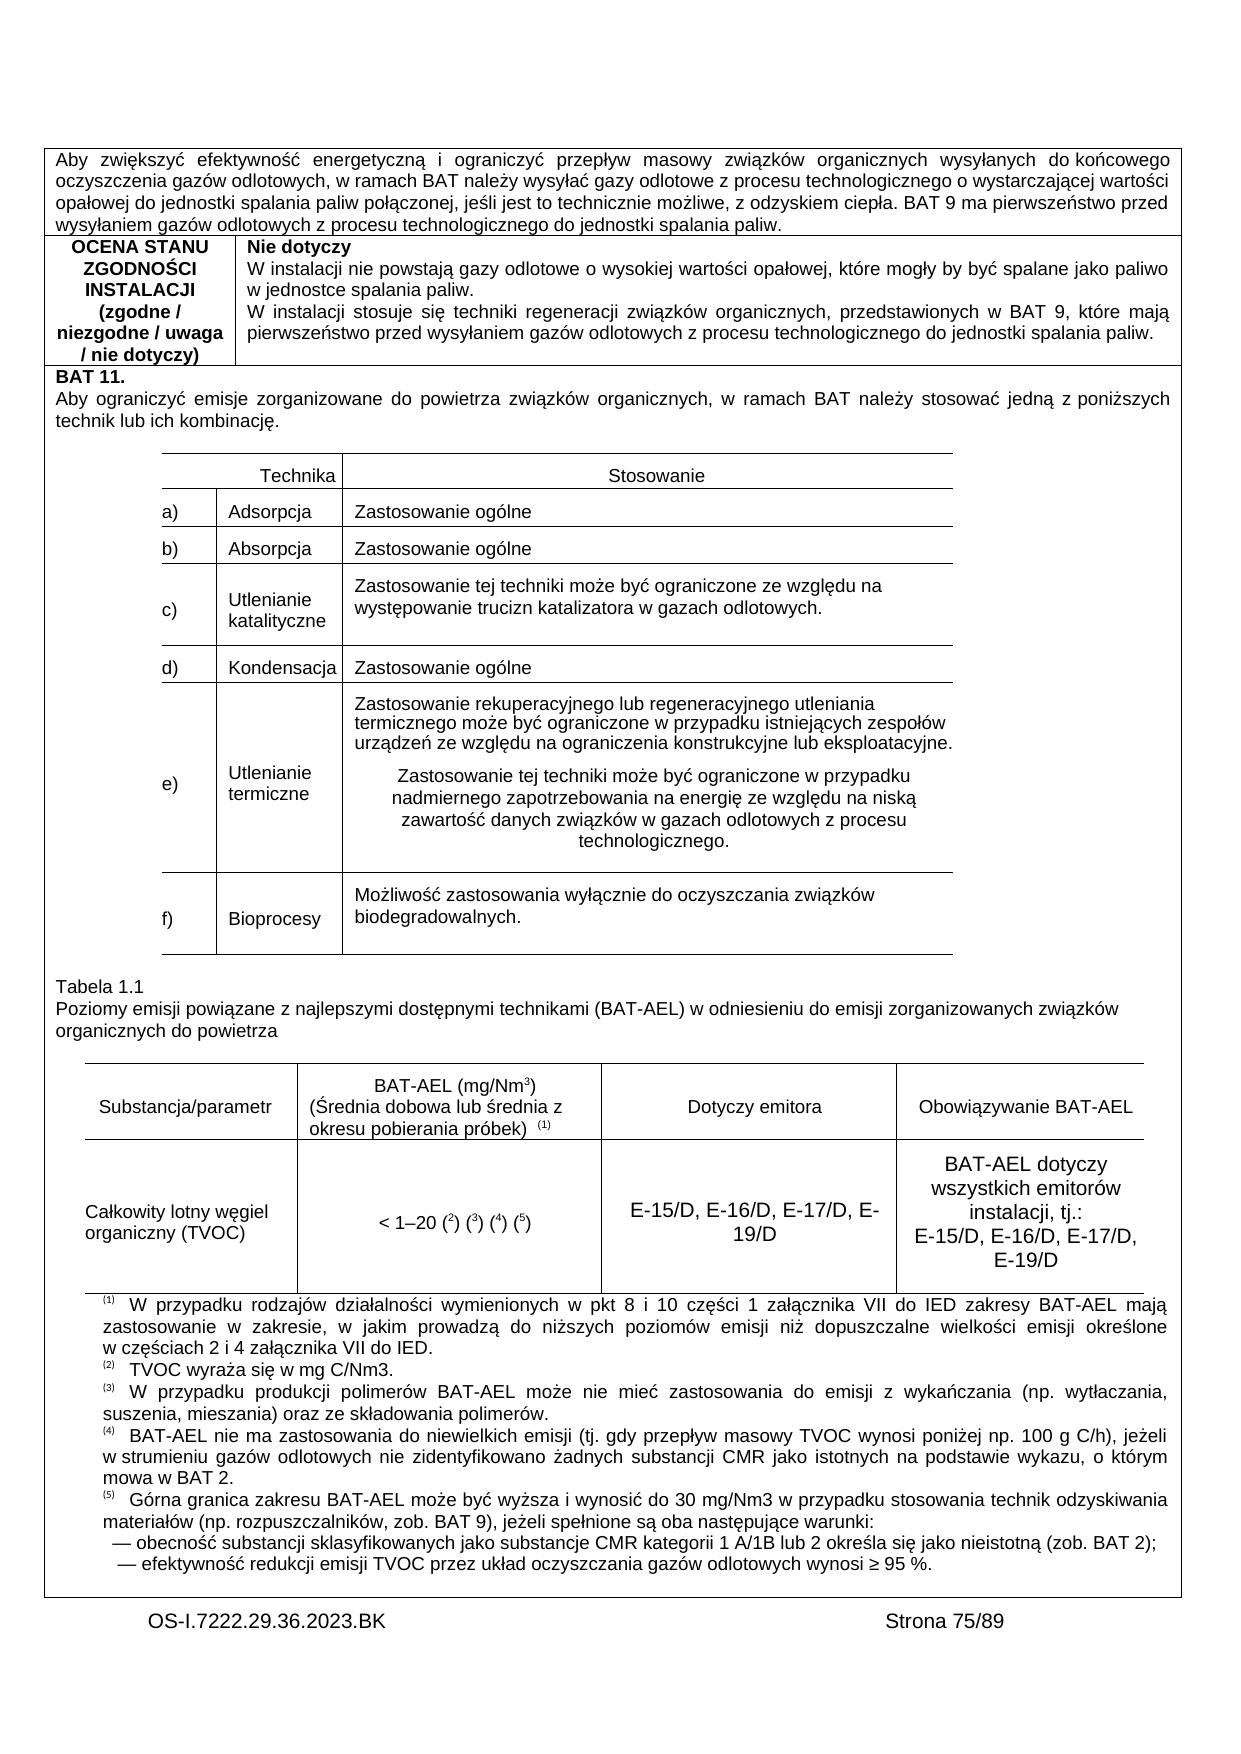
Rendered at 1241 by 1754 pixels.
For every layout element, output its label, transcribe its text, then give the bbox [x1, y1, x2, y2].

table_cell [45, 149, 1181, 235]
table_cell OCENA STANU ZGODNOŚCI INSTALACJI (zgodne / niezgodne / uwaga / nie dotyczy) [45, 236, 235, 365]
table_cell Nie dotyczy W instalacji nie powstają gazy odlotowe o wysokiej wartości opałowej, które mogły by być spalane jako paliwo w jednostce spalania paliw. W instalacji stosuje się techniki regeneracji związków organicznych, przedstawionych w BAT 9, które mają pierwszeństwo przed wysyłaniem gazów odlotowych z procesu technologicznego do jednostki spalania paliw. [236, 236, 1181, 365]
